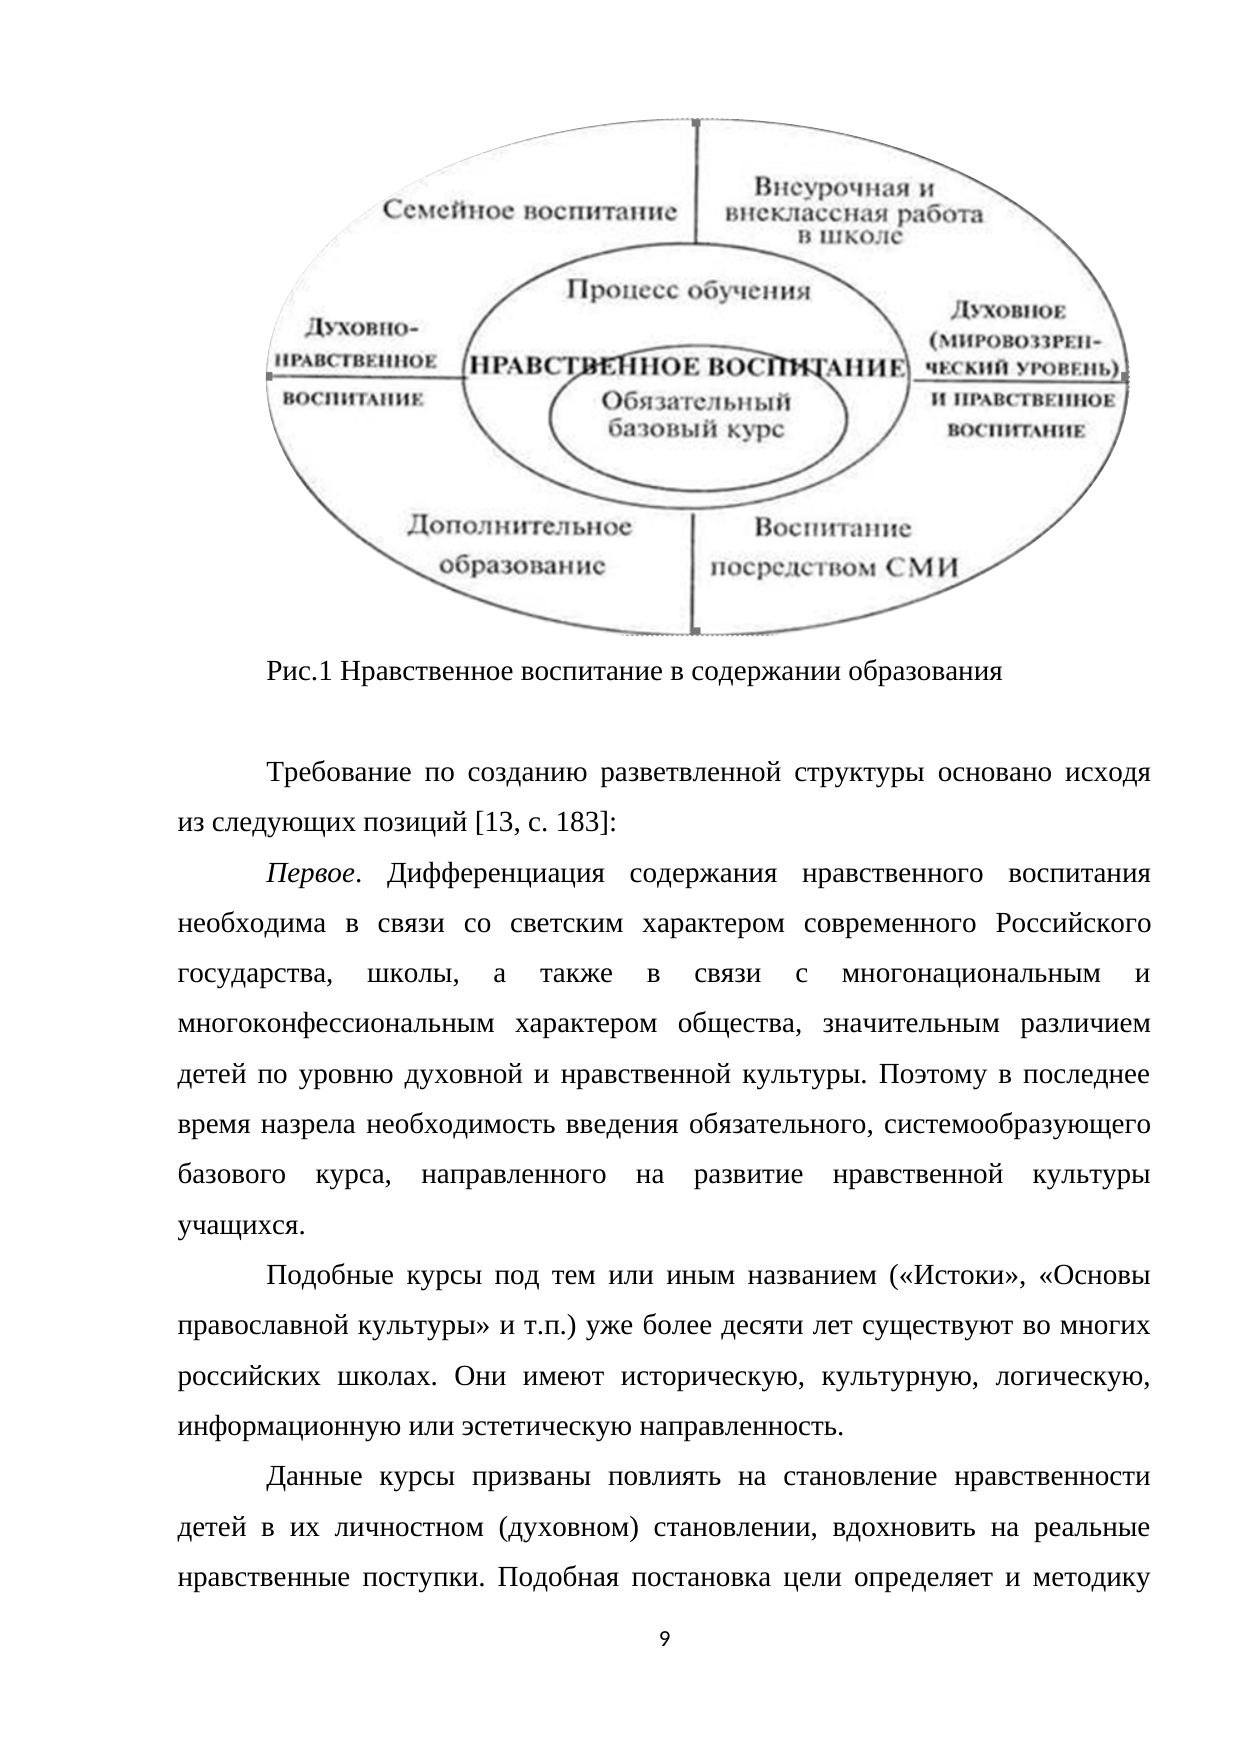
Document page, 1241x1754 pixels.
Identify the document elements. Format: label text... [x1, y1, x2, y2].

picture [265, 118, 1130, 640]
text Первое. Дифференциация содержания нравственного воспитания необходима в связи со светским характером совре­менного Российского государства, школы, а также в связи с многонациональным и многоконфессиональным характером общества, значительным различием детей по уровню духовной и нравственной культуры. Поэтому в последнее время назрела необходимость введения обязательного, системообразующего базового курса, направленного на развитие нравственной культуры учащихся. [177, 855, 1152, 1240]
text Рис.1 Нравственное воспитание в содержании образования [177, 653, 1152, 687]
text Требование по созданию разветвленной структуры основано исходя из следующих позиций [13, с. 183]: [177, 754, 1152, 838]
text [177, 1458, 1152, 1593]
text Подобные курсы под тем или иным названием («Истоки», «Основы православной культуры» и т.п.) уже более десяти лет существуют во многих российских школах. Они имеют историческую, культурную, логическую, информационную или эстетическую направленность. [177, 1257, 1152, 1442]
